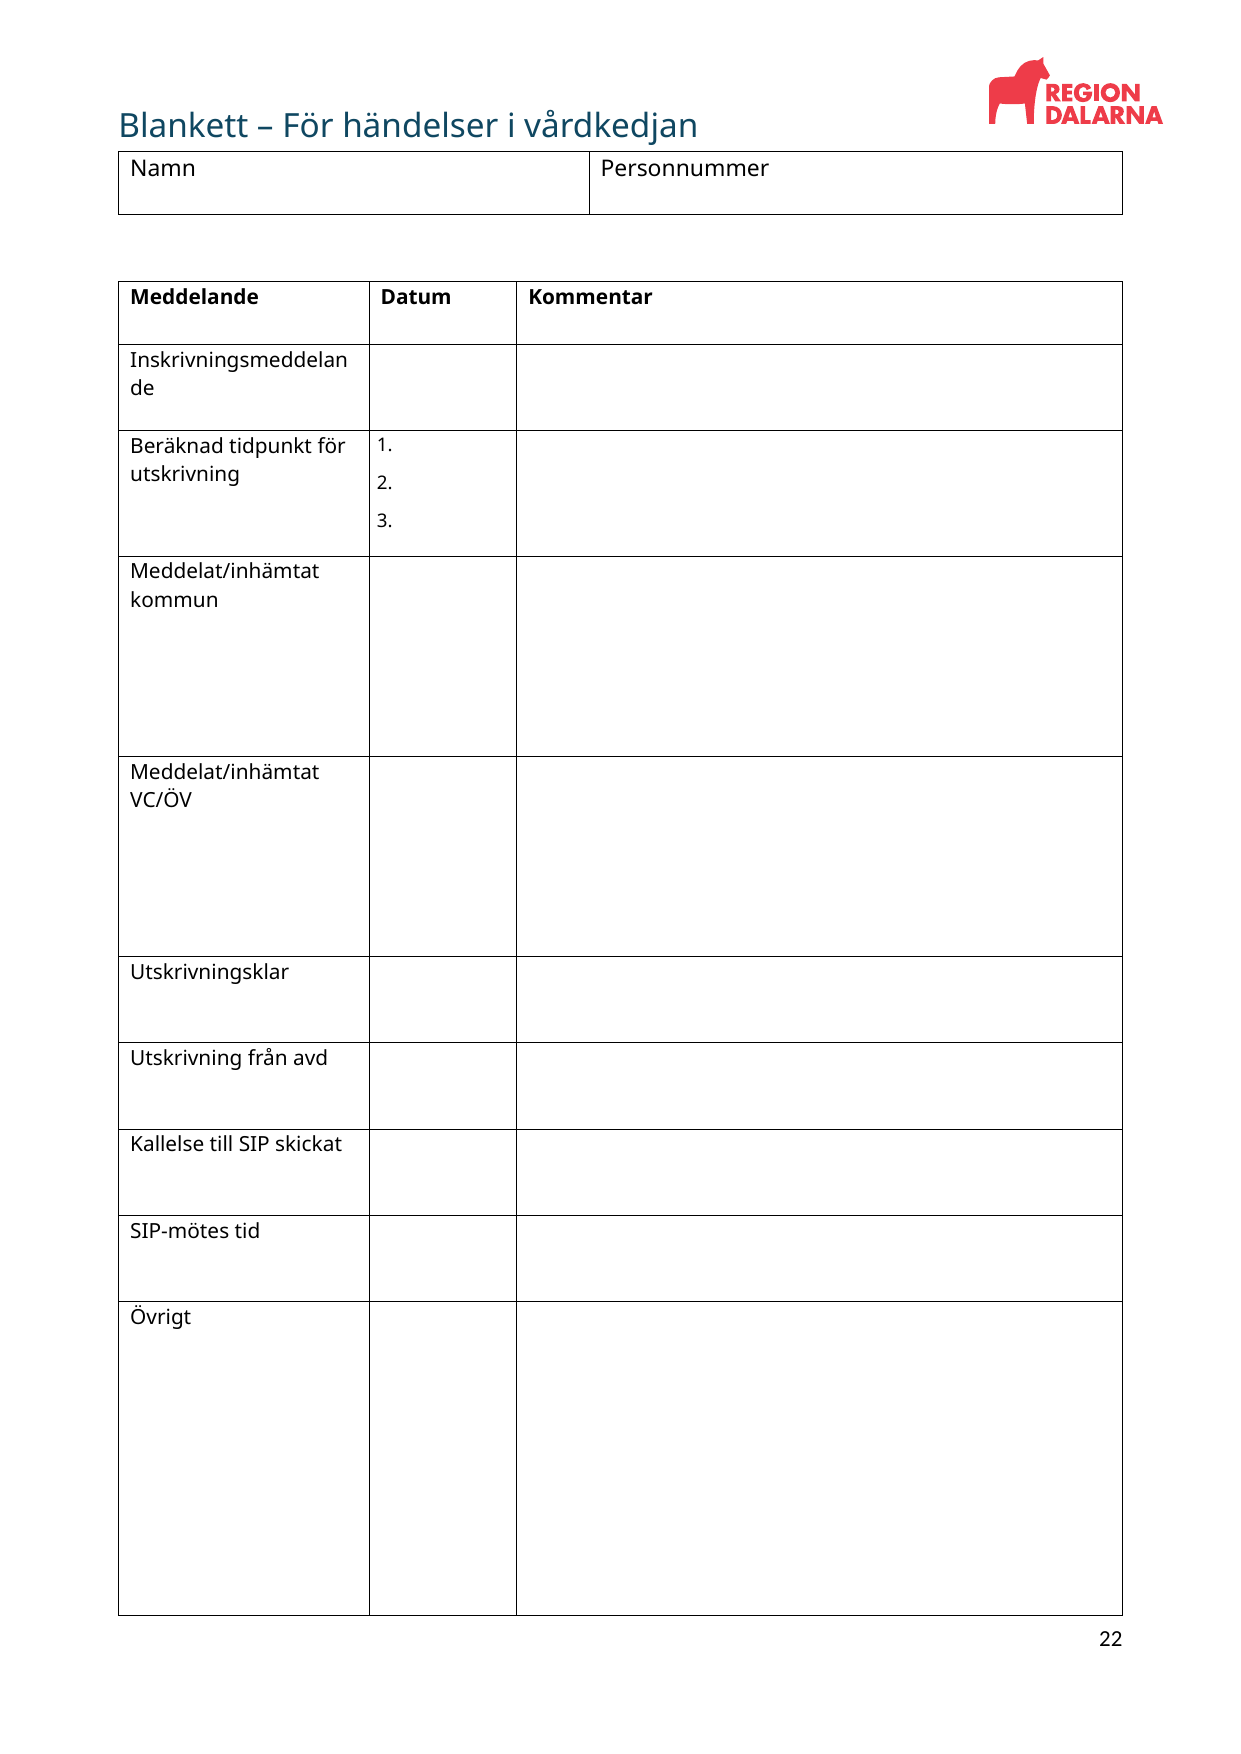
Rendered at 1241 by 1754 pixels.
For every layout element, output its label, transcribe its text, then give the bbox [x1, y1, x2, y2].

table_header Personnummer [590, 152, 1122, 214]
table_cell [517, 1302, 1122, 1615]
table_cell [370, 757, 516, 956]
table_cell Meddelat/inhämtat VC/ÖV [119, 757, 369, 956]
table_cell [370, 1043, 516, 1128]
table_cell Utskrivning från avd [119, 1043, 369, 1128]
table_cell [517, 557, 1122, 756]
table_cell Meddelat/inhämtat kommun [119, 557, 369, 756]
table_cell [370, 1130, 516, 1215]
table_header Namn [119, 152, 589, 214]
table_cell [370, 1216, 516, 1301]
table_header Datum [370, 282, 516, 344]
table_cell [517, 757, 1122, 956]
table_cell [370, 957, 516, 1042]
table_header Meddelande [119, 282, 369, 344]
table_cell Övrigt [119, 1302, 369, 1615]
table_cell [370, 1302, 516, 1615]
table_cell Utskrivningsklar [119, 957, 369, 1042]
table_cell [517, 345, 1122, 430]
subtitle Blankett – För händelser i vårdkedjan [118, 102, 1122, 147]
table_cell [517, 1043, 1122, 1128]
table_cell Beräknad tidpunkt för utskrivning [119, 431, 369, 556]
table_cell [370, 557, 516, 756]
table_cell SIP-mötes tid [119, 1216, 369, 1301]
table_cell 1. 2. 3. [370, 431, 516, 556]
table_cell Inskrivningsmeddelande [119, 345, 369, 430]
table_header Kommentar [517, 282, 1122, 344]
table_cell Kallelse till SIP skickat [119, 1130, 369, 1215]
table_cell [517, 1216, 1122, 1301]
table_cell [517, 957, 1122, 1042]
table_cell [517, 431, 1122, 556]
table_cell [370, 345, 516, 430]
table_cell [517, 1130, 1122, 1215]
